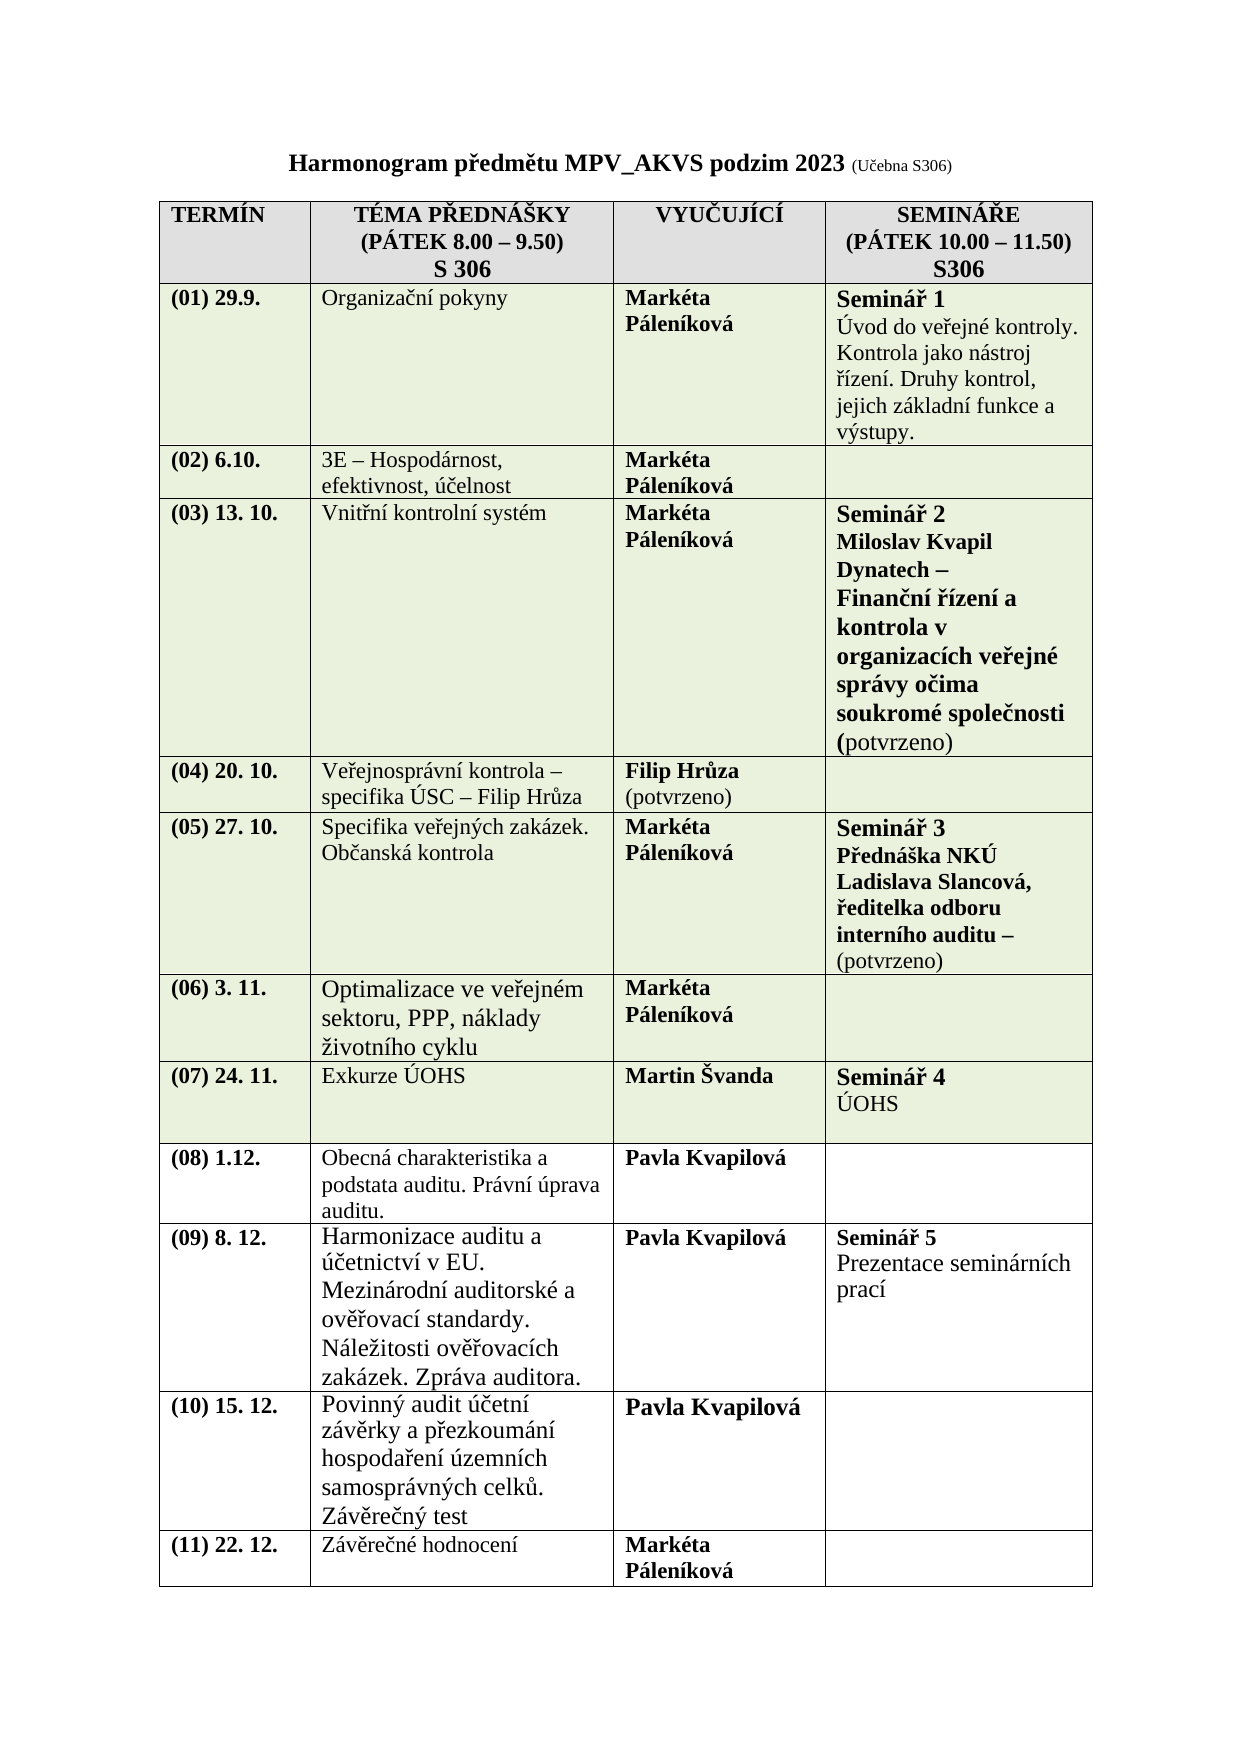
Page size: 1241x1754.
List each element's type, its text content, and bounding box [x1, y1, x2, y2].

table_cell 3E – Hospodárnost, efektivnost, účelnost [311, 446, 613, 498]
table_cell Optimalizace ve veřejném sektoru, PPP, náklady životního cyklu [311, 975, 613, 1061]
table_cell Vnitřní kontrolní systém [311, 499, 613, 756]
table_cell [826, 1144, 1092, 1223]
table_cell Exkurze ÚOHS [311, 1062, 613, 1143]
table_cell [826, 1531, 1092, 1586]
table_cell (10) 15. 12. [160, 1392, 310, 1529]
table_cell [826, 446, 1092, 498]
table_cell (03) 13. 10. [160, 499, 310, 756]
table_header semináře (pátek 10.00 – 11.50) S306 [826, 202, 1092, 283]
table_cell Specifika veřejných zakázek. Občanská kontrola [311, 813, 613, 973]
table_cell Veřejnosprávní kontrola – specifika ÚSC – Filip Hrůza [311, 757, 613, 812]
table_cell (04) 20. 10. [160, 757, 310, 812]
table_cell Pavla Kvapilová [614, 1144, 825, 1223]
table_cell [826, 757, 1092, 812]
table_cell Seminář 2 Miloslav Kvapil Dynatech – Finanční řízení a kontrola v organizacích veřejné správy očima soukromé společnosti (potvrzeno) [826, 499, 1092, 756]
table_cell Martin Švanda [614, 1062, 825, 1143]
table_cell (05) 27. 10. [160, 813, 310, 973]
table_cell Závěrečné hodnocení [311, 1531, 613, 1586]
table_cell Markéta Páleníková [614, 499, 825, 756]
table_cell (07) 24. 11. [160, 1062, 310, 1143]
table_cell Markéta Páleníková [614, 813, 825, 973]
table_cell (02) 6.10. [160, 446, 310, 498]
table_cell (01) 29.9. [160, 284, 310, 444]
table_cell Pavla Kvapilová [614, 1392, 825, 1529]
table_cell Seminář 3 Přednáška NKÚ Ladislava Slancová, ředitelka odboru interního auditu – (potvrzeno) [826, 813, 1092, 973]
table_cell Markéta Páleníková [614, 284, 825, 444]
table_cell (09) 8. 12. [160, 1224, 310, 1391]
table_cell Markéta Páleníková [614, 446, 825, 498]
table_cell Harmonizace auditu a účetnictví v EU. Mezinárodní auditorské a ověřovací standardy. Náležitosti ověřovacích zakázek. Zpráva auditora. [311, 1224, 613, 1391]
table_header Termín [160, 202, 310, 283]
table_cell Markéta Páleníková [614, 975, 825, 1061]
table_cell Filip Hrůza (potvrzeno) [614, 757, 825, 812]
table_cell Pavla Kvapilová [614, 1224, 825, 1391]
table_cell [826, 1392, 1092, 1529]
table_header Vyučující [614, 202, 825, 283]
table_cell Organizační pokyny [311, 284, 613, 444]
table_cell (06) 3. 11. [160, 975, 310, 1061]
table_cell Seminář 1 Úvod do veřejné kontroly. Kontrola jako nástroj řízení. Druhy kontrol, jejich základní funkce a výstupy. [826, 284, 1092, 444]
table_cell Obecná charakteristika a podstata auditu. Právní úprava auditu. [311, 1144, 613, 1223]
table_cell Seminář 5 Prezentace seminárních prací [826, 1224, 1092, 1391]
table_cell Seminář 4 ÚOHS [826, 1062, 1092, 1143]
table_cell Markéta Páleníková [614, 1531, 825, 1586]
table_header Téma přednášky (pátek 8.00 – 9.50) S 306 [311, 202, 613, 283]
table_cell [826, 975, 1092, 1061]
table_cell Povinný audit účetní závěrky a přezkoumání hospodaření územních samosprávných celků. Závěrečný test [311, 1392, 613, 1529]
table_cell (11) 22. 12. [160, 1531, 310, 1586]
table_cell (08) 1.12. [160, 1144, 310, 1223]
text Harmonogram předmětu MPV_AKVS podzim 2023 (Učebna S306) [148, 148, 1092, 176]
